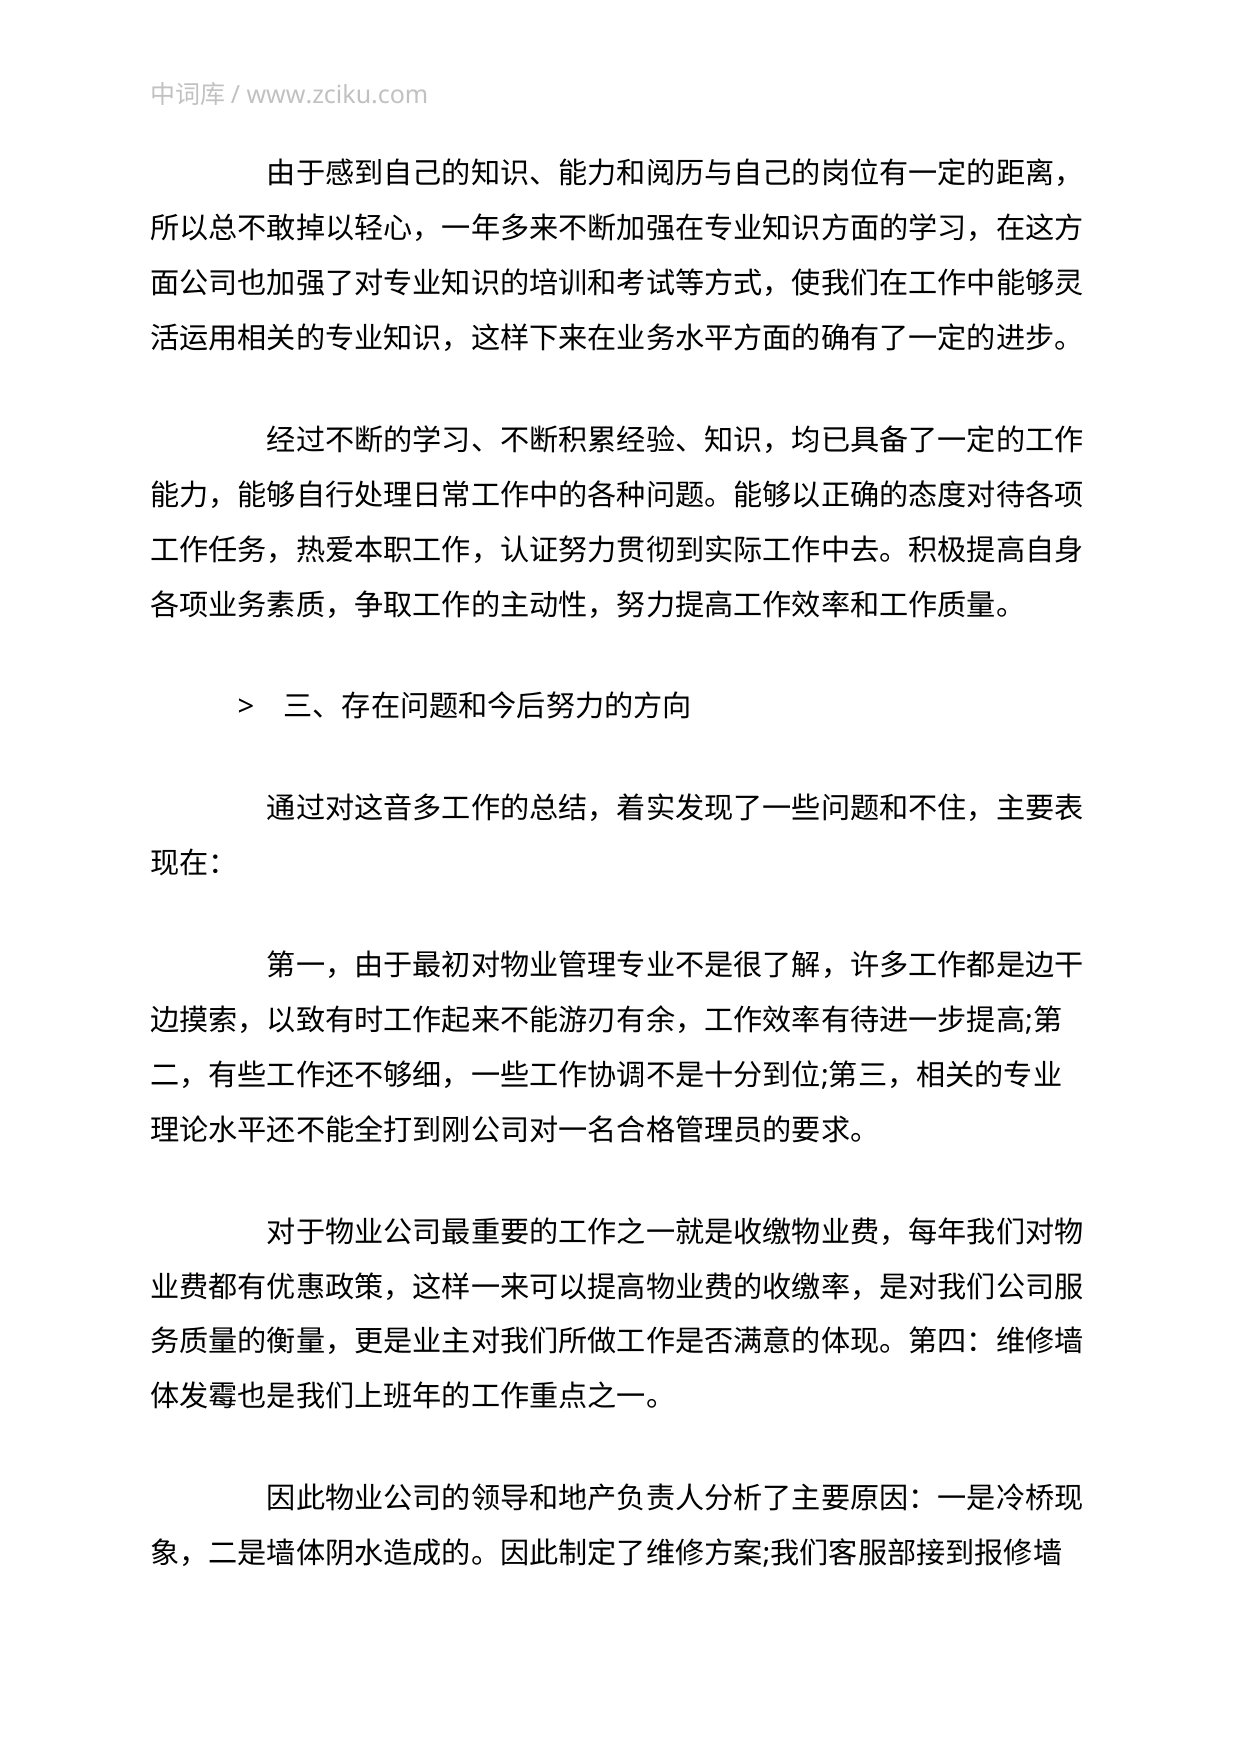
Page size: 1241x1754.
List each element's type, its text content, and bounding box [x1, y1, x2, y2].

text 由于感到自己的知识、能力和阅历与自己的岗位有一定的距离，所以总不敢掉以轻心，一年多来不断加强在专业知识方面的学习，在这方面公司也加强了对专业知识的培训和考试等方式，使我们在工作中能够灵活运用相关的专业知识，这样下来在业务水平方面的确有了一定的进步。 [150, 150, 1090, 357]
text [150, 1475, 1090, 1572]
text 对于物业公司最重要的工作之一就是收缴物业费，每年我们对物业费都有优惠政策，这样一来可以提高物业费的收缴率，是对我们公司服务质量的衡量，更是业主对我们所做工作是否满意的体现。第四：维修墙体发霉也是我们上班年的工作重点之一。 [150, 1208, 1090, 1415]
text 通过对这音多工作的总结，着实发现了一些问题和不住，主要表现在： [150, 785, 1090, 882]
text 第一，由于最初对物业管理专业不是很了解，许多工作都是边干边摸索，以致有时工作起来不能游刃有余，工作效率有待进一步提高;第二，有些工作还不够细，一些工作协调不是十分到位;第三，相关的专业理论水平还不能全打到刚公司对一名合格管理员的要求。 [150, 942, 1090, 1149]
text > 三、存在问题和今后努力的方向 [150, 683, 1090, 725]
text 经过不断的学习、不断积累经验、知识，均已具备了一定的工作能力，能够自行处理日常工作中的各种问题。能够以正确的态度对待各项工作任务，热爱本职工作，认证努力贯彻到实际工作中去。积极提高自身各项业务素质，争取工作的主动性，努力提高工作效率和工作质量。 [150, 416, 1090, 623]
